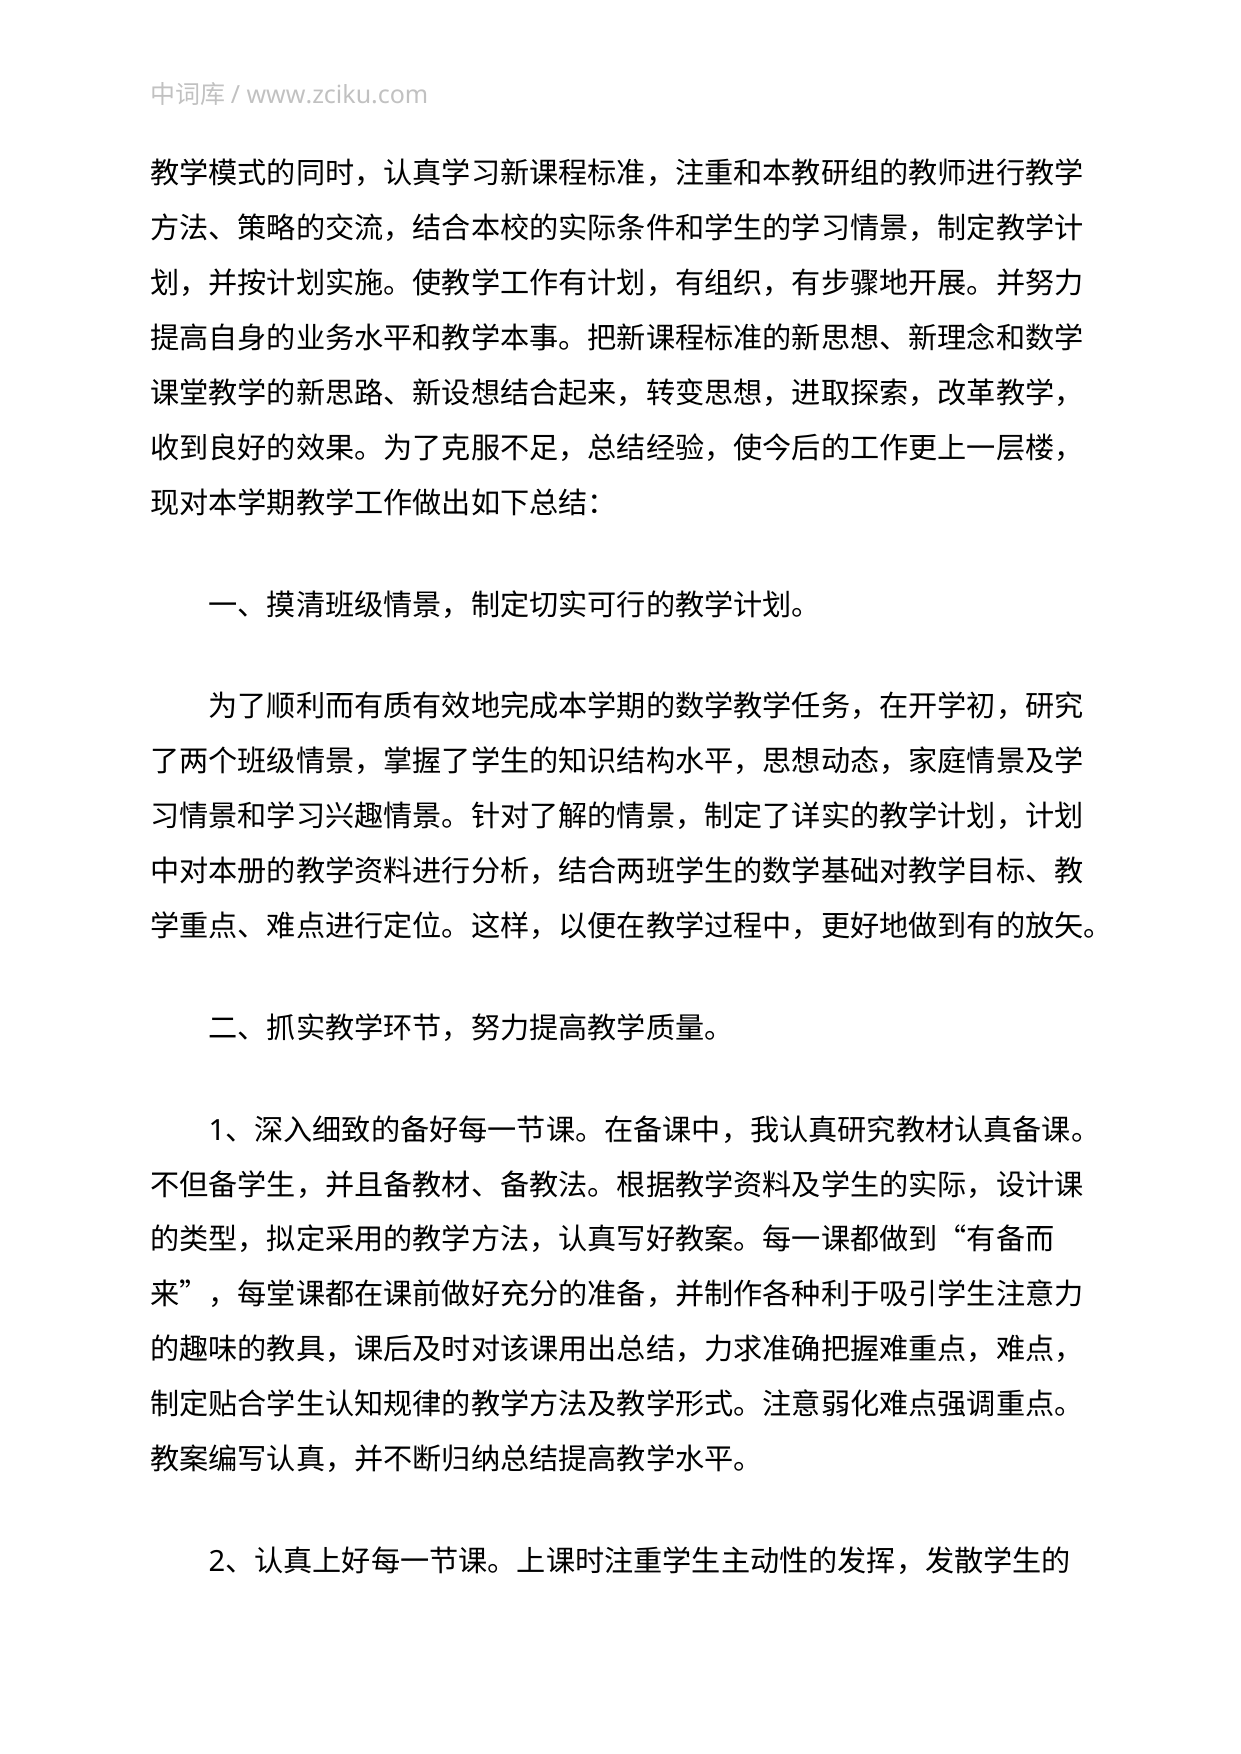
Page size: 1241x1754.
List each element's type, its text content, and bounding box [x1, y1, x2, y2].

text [150, 1537, 1090, 1580]
text 为了顺利而有质有效地完成本学期的数学教学任务，在开学初，研究了两个班级情景，掌握了学生的知识结构水平，思想动态，家庭情景及学习情景和学习兴趣情景。针对了解的情景，制定了详实的教学计划，计划中对本册的教学资料进行分析，结合两班学生的数学基础对教学目标、教学重点、难点进行定位。这样，以便在教学过程中，更好地做到有的放矢。 [150, 683, 1090, 945]
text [150, 150, 1090, 522]
text 一、摸清班级情景，制定切实可行的教学计划。 [150, 581, 1090, 623]
text 1、深入细致的备好每一节课。在备课中，我认真研究教材认真备课。不但备学生，并且备教材、备教法。根据教学资料及学生的实际，设计课的类型，拟定采用的教学方法，认真写好教案。每一课都做到“有备而来”，每堂课都在课前做好充分的准备，并制作各种利于吸引学生注意力的趣味的教具，课后及时对该课用出总结，力求准确把握难重点，难点，制定贴合学生认知规律的教学方法及教学形式。注意弱化难点强调重点。教案编写认真，并不断归纳总结提高教学水平。 [150, 1106, 1090, 1478]
text 二、抓实教学环节，努力提高教学质量。 [150, 1004, 1090, 1047]
